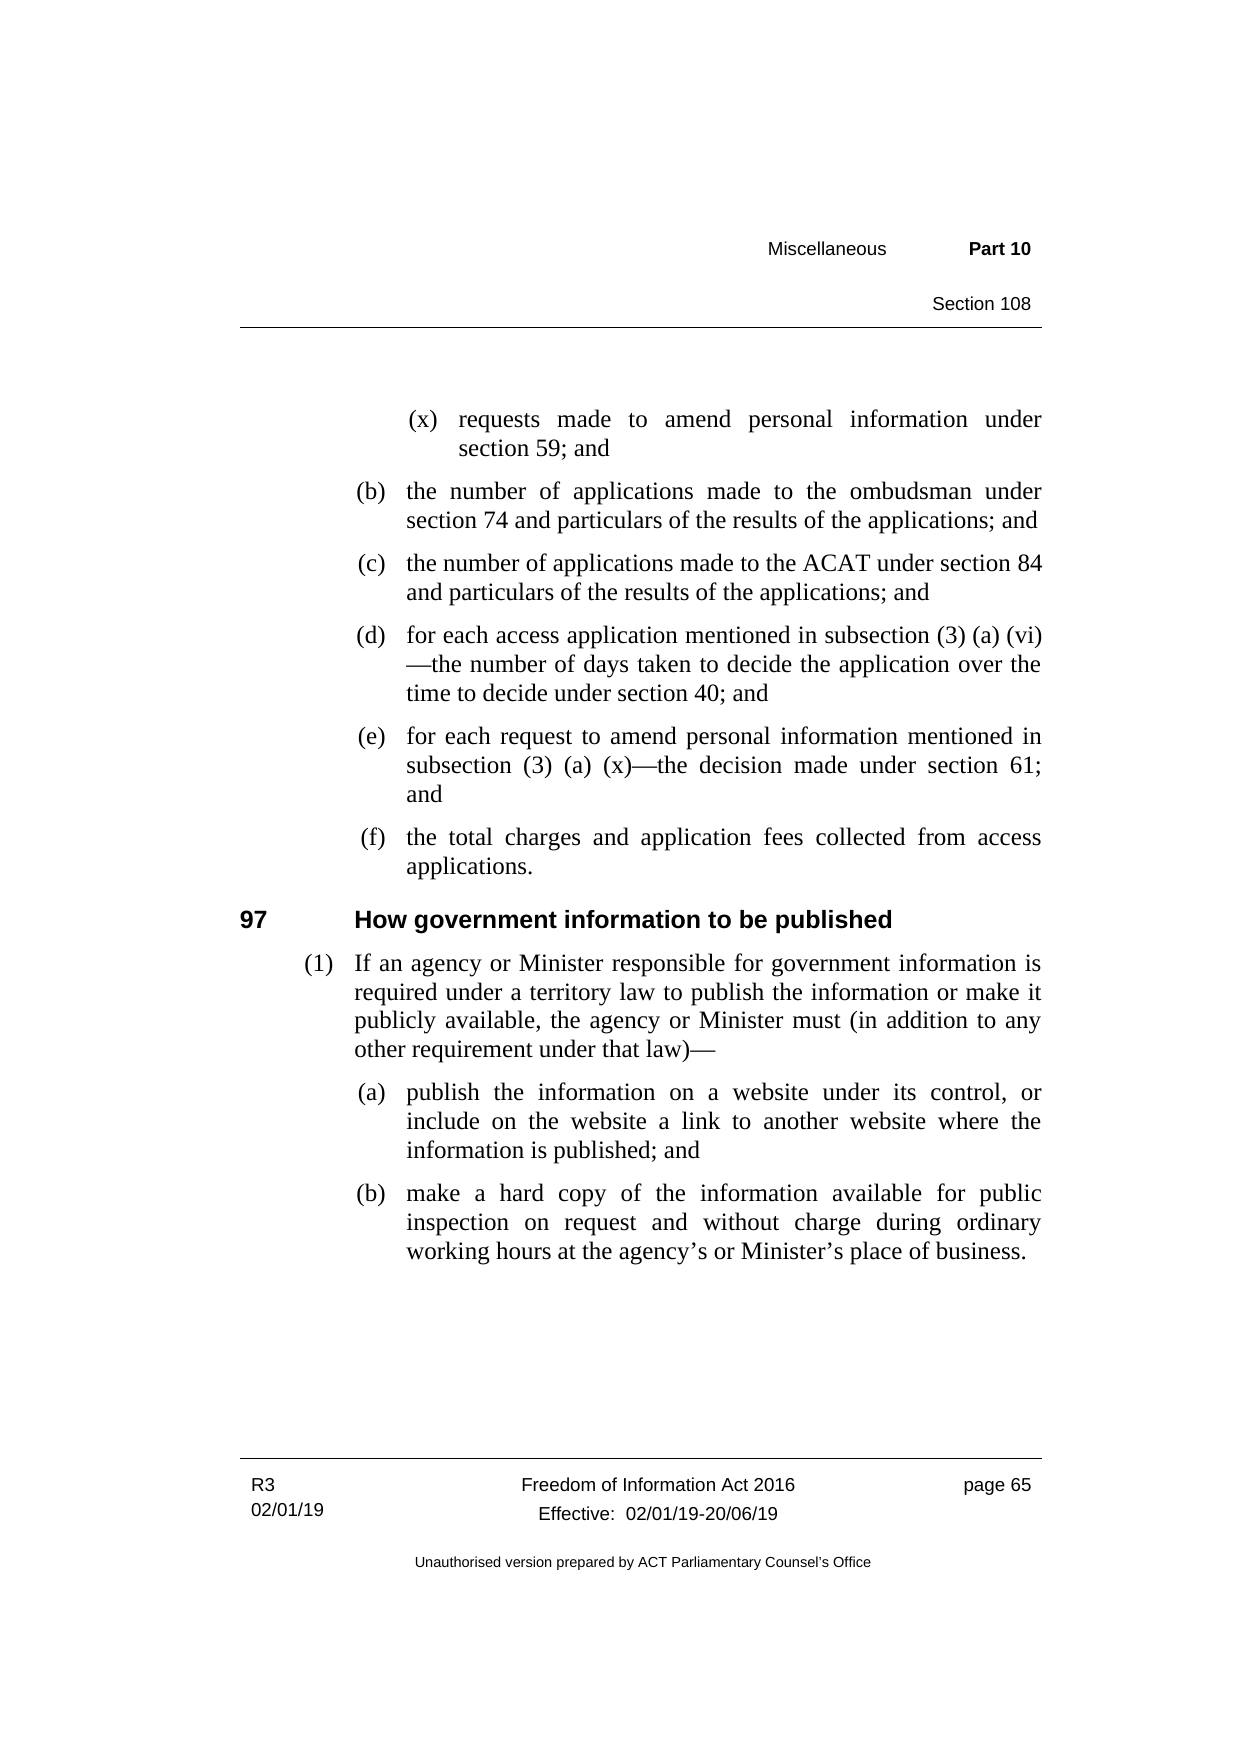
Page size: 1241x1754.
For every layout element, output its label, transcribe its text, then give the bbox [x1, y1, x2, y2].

text (a) publish the information on a website under its control, or include on the website a link to another website where the information is published; and [239, 1077, 1042, 1164]
text (d) for each access application mentioned in subsection (3) (a) (vi)—the number of days taken to decide the application over the time to decide under section 40; and [239, 620, 1042, 707]
text (1) If an agency or Minister responsible for government information is required under a territory law to publish the information or make it publicly available, the agency or Minister must (in addition to any other requirement under that law)— [239, 948, 1042, 1063]
text (b) the number of applications made to the ombudsman under section 74 and particulars of the results of the applications; and [239, 476, 1042, 534]
text 97 How government information to be published [239, 904, 1042, 933]
text (f) the total charges and application fees collected from access applications. [239, 822, 1042, 879]
text (c) the number of applications made to the ACAT under section 84 and particulars of the results of the applications; and [239, 548, 1042, 606]
text (e) for each request to amend personal information mentioned in subsection (3) (a) (x)—the decision made under section 61; and [239, 721, 1042, 807]
text (x) requests made to amend personal information under section 59; and [239, 404, 1042, 462]
text (b) make a hard copy of the information available for public inspection on request and without charge during ordinary working hours at the agency’s or Minister’s place of business. [239, 1178, 1042, 1264]
